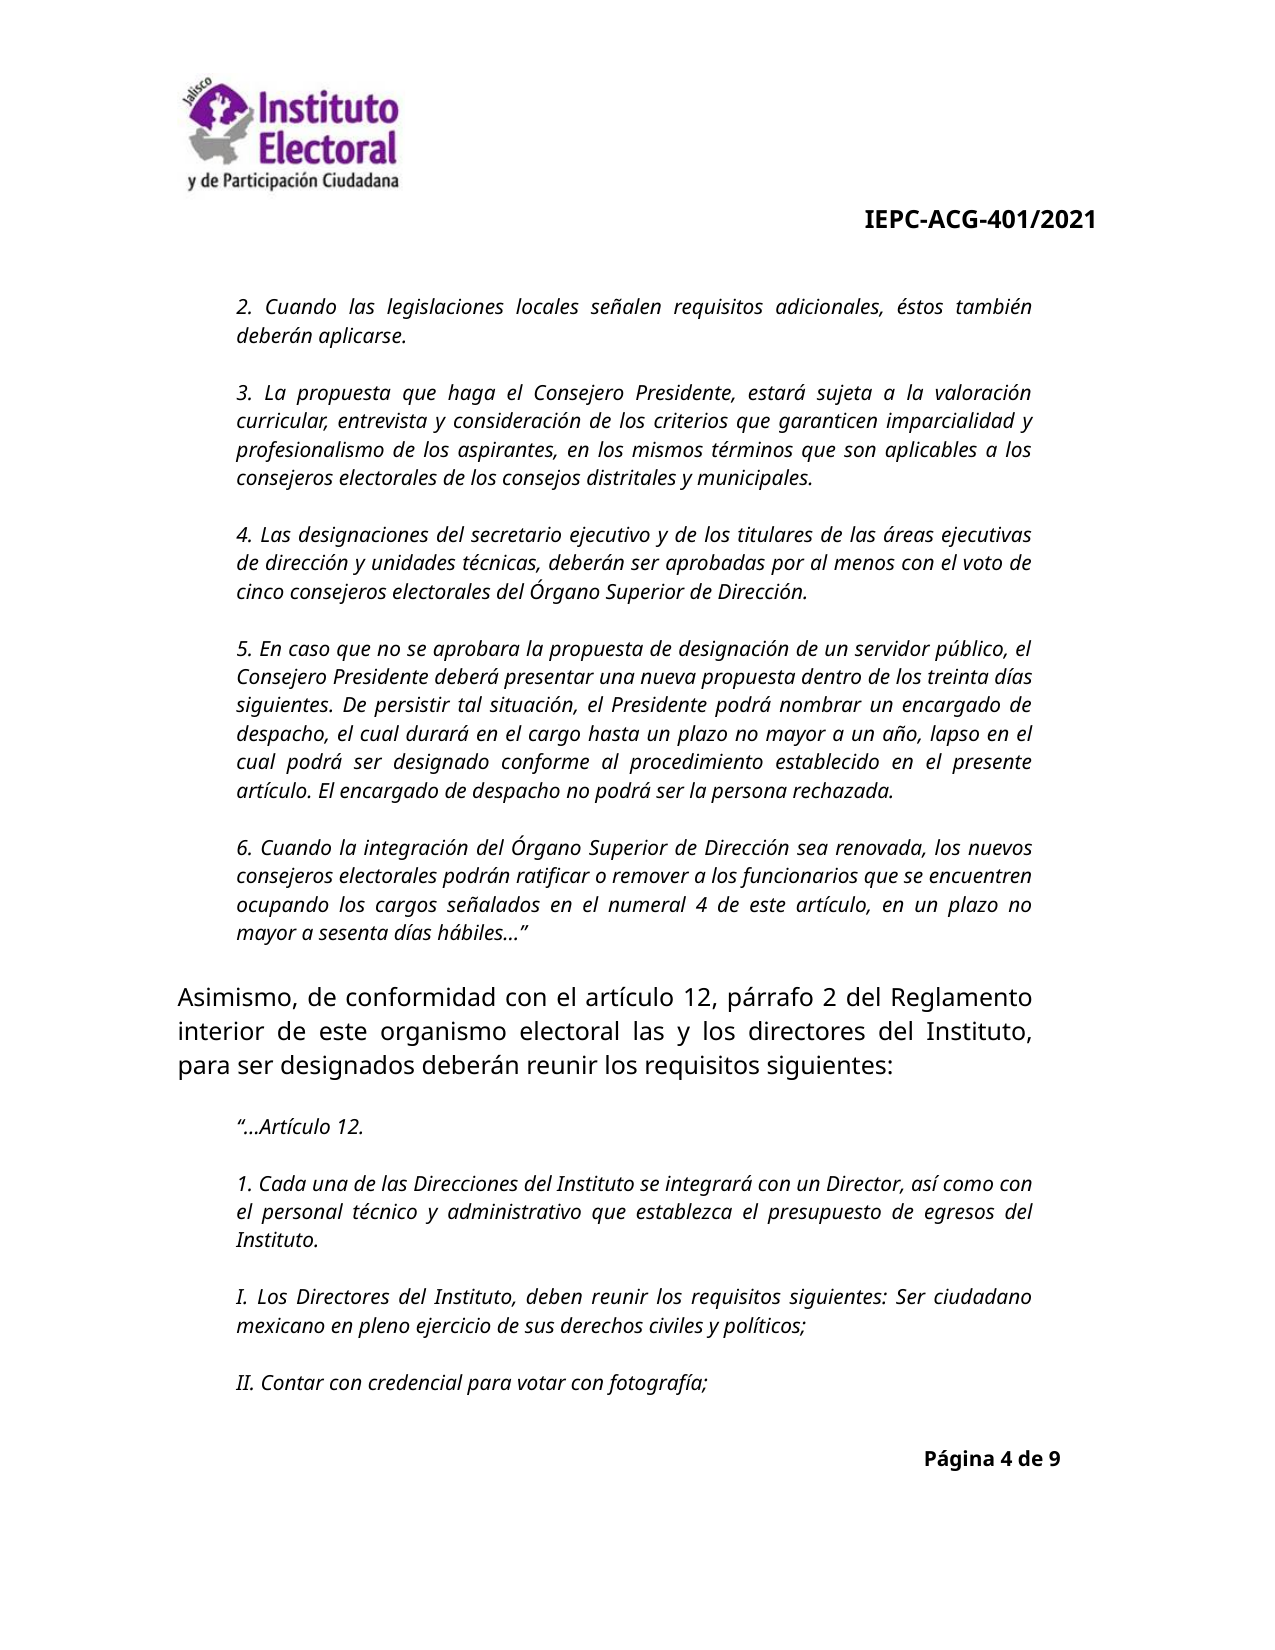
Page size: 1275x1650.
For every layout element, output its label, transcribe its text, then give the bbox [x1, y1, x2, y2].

text 4. Las designaciones del secretario ejecutivo y de los titulares de las áreas ejecutivas de dirección y unidades técnicas, deberán ser aprobadas por al menos con el voto de cinco consejeros electorales del Órgano Superior de Dirección. [236, 520, 1034, 605]
text II. Contar con credencial para votar con fotografía; [236, 1368, 1034, 1396]
text Asimismo, de conformidad con el artículo 12, párrafo 2 del Reglamento interior de este organismo electoral las y los directores del Instituto, para ser designados deberán reunir los requisitos siguientes: [177, 979, 1034, 1081]
text 1. Cada una de las Direcciones del Instituto se integrará con un Director, así como con el personal técnico y administrativo que establezca el presupuesto de egresos del Instituto. [236, 1169, 1034, 1254]
text 5. En caso que no se aprobara la propuesta de designación de un servidor público, el Consejero Presidente deberá presentar una nueva propuesta dentro de los treinta días siguientes. De persistir tal situación, el Presidente podrá nombrar un encargado de despacho, el cual durará en el cargo hasta un plazo no mayor a un año, lapso en el cual podrá ser designado conforme al procedimiento establecido en el presente artículo. El encargado de despacho no podrá ser la persona rechazada. [236, 634, 1034, 804]
text 3. La propuesta que haga el Consejero Presidente, estará sujeta a la valoración curricular, entrevista y consideración de los criterios que garanticen imparcialidad y profesionalismo de los aspirantes, en los mismos términos que son aplicables a los consejeros electorales de los consejos distritales y municipales. [236, 378, 1034, 492]
picture [177, 73, 406, 202]
text 6. Cuando la integración del Órgano Superior de Dirección sea renovada, los nuevos consejeros electorales podrán ratificar o remover a los funcionarios que se encuentren ocupando los cargos señalados en el numeral 4 de este artículo, en un plazo no mayor a sesenta días hábiles…” [236, 833, 1034, 947]
text I. Los Directores del Instituto, deben reunir los requisitos siguientes: Ser ciudadano mexicano en pleno ejercicio de sus derechos civiles y políticos; [236, 1282, 1034, 1339]
text “…Artículo 12. [236, 1112, 1034, 1140]
text 2. Cuando las legislaciones locales señalen requisitos adicionales, éstos también deberán aplicarse. [236, 292, 1034, 349]
